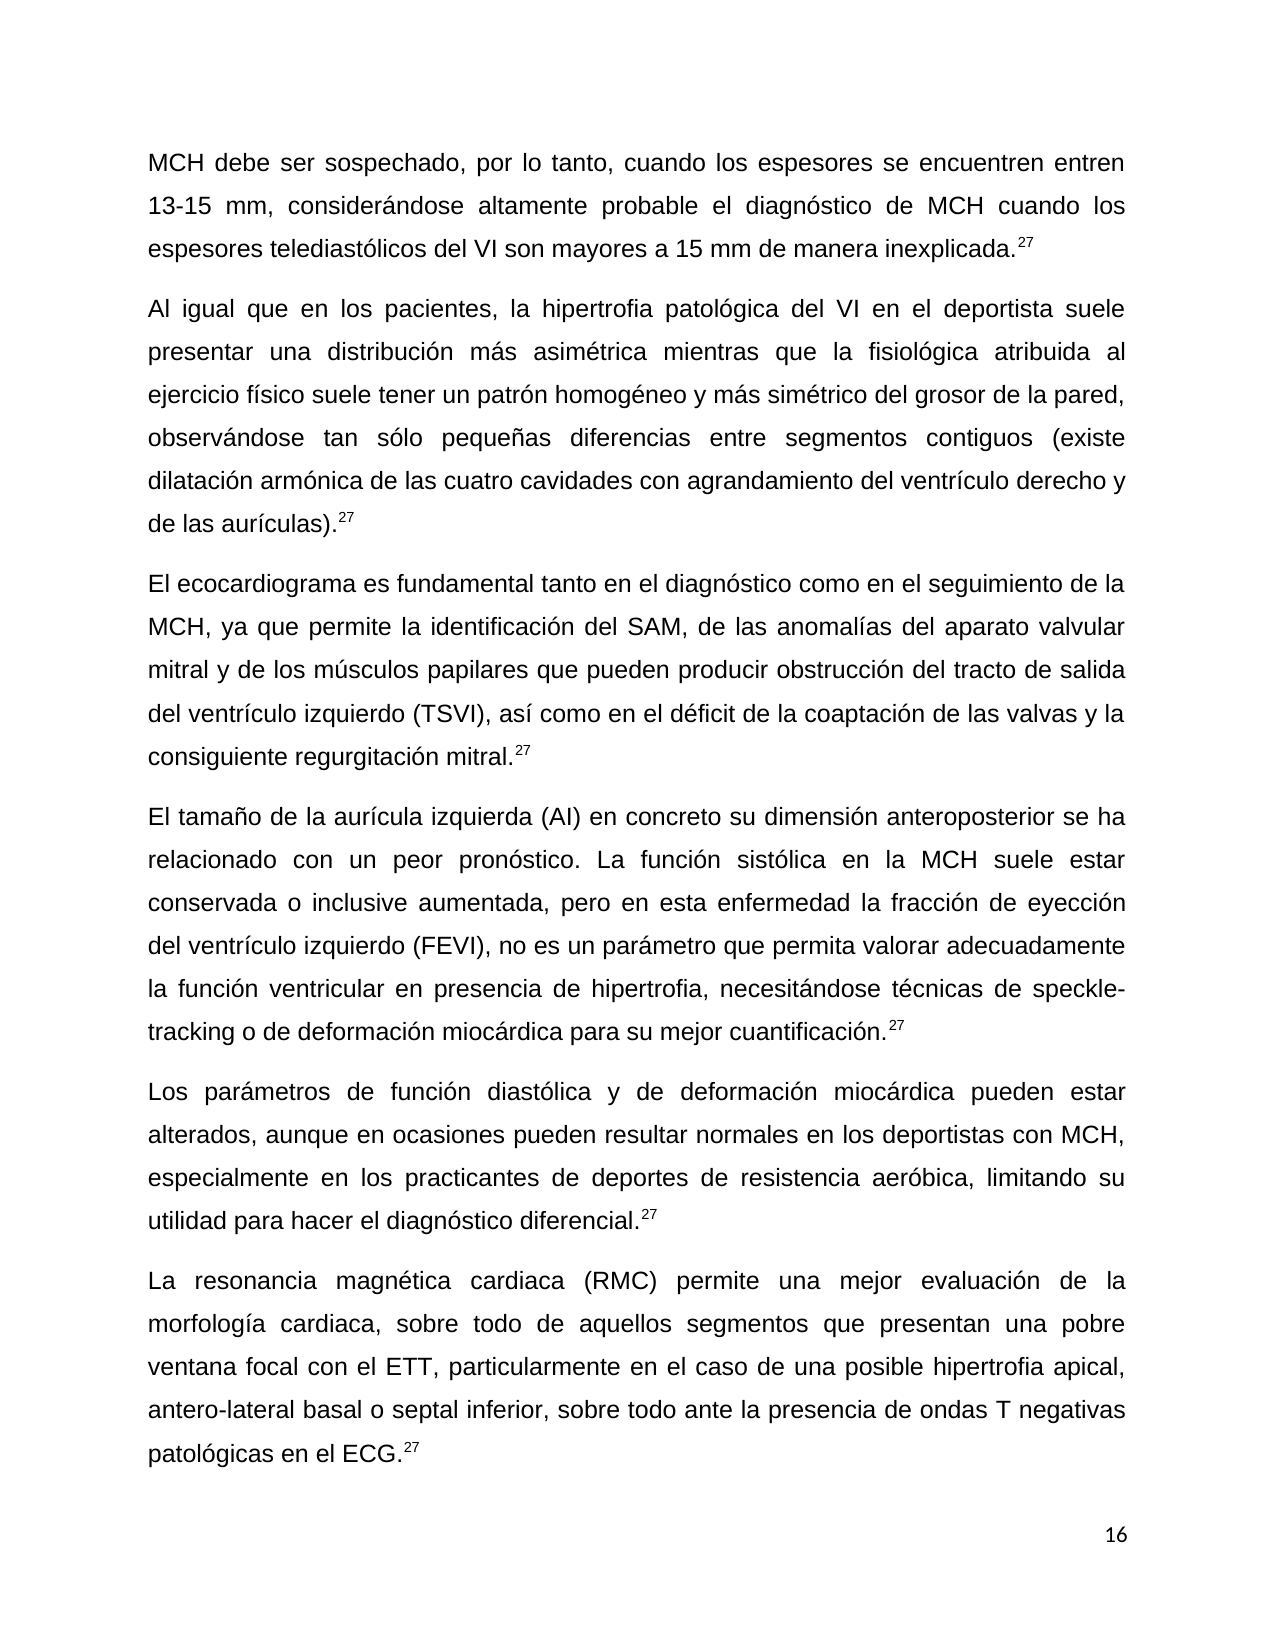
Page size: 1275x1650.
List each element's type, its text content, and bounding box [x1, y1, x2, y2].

text Los parámetros de función diastólica y de deformación miocárdica pueden estar alterados, aunque en ocasiones pueden resultar normales en los deportistas con MCH, especialmente en los practicantes de deportes de resistencia aeróbica, limitando su utilidad para hacer el diagnóstico diferencial.27 [148, 1077, 1127, 1235]
text Al igual que en los pacientes, la hipertrofia patológica del VI en el deportista suele presentar una distribución más asimétrica mientras que la fisiológica atribuida al ejercicio físico suele tener un patrón homogéneo y más simétrico del grosor de la pared, observándose tan sólo pequeñas diferencias entre segmentos contiguos (existe dilatación armónica de las cuatro cavidades con agrandamiento del ventrículo derecho y de las aurículas).27 [148, 294, 1127, 538]
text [148, 148, 1127, 263]
text El tamaño de la aurícula izquierda (AI) en concreto su dimensión anteroposterior se ha relacionado con un peor pronóstico. La función sistólica en la MCH suele estar conservada o inclusive aumentada, pero en esta enfermedad la fracción de eyección del ventrículo izquierdo (FEVI), no es un parámetro que permita valorar adecuadamente la función ventricular en presencia de hipertrofia, necesitándose técnicas de speckle-tracking o de deformación miocárdica para su mejor cuantificación.27 [148, 801, 1127, 1046]
text El ecocardiograma es fundamental tanto en el diagnóstico como en el seguimiento de la MCH, ya que permite la identificación del SAM, de las anomalías del aparato valvular mitral y de los músculos papilares que pueden producir obstrucción del tracto de salida del ventrículo izquierdo (TSVI), así como en el déficit de la coaptación de las valvas y la consiguiente regurgitación mitral.27 [148, 569, 1127, 770]
text La resonancia magnética cardiaca (RMC) permite una mejor evaluación de la morfología cardiaca, sobre todo de aquellos segmentos que presentan una pobre ventana focal con el ETT, particularmente en el caso de una posible hipertrofia apical, antero-lateral basal o septal inferior, sobre todo ante la presencia de ondas T negativas patológicas en el ECG.27 [148, 1266, 1127, 1467]
